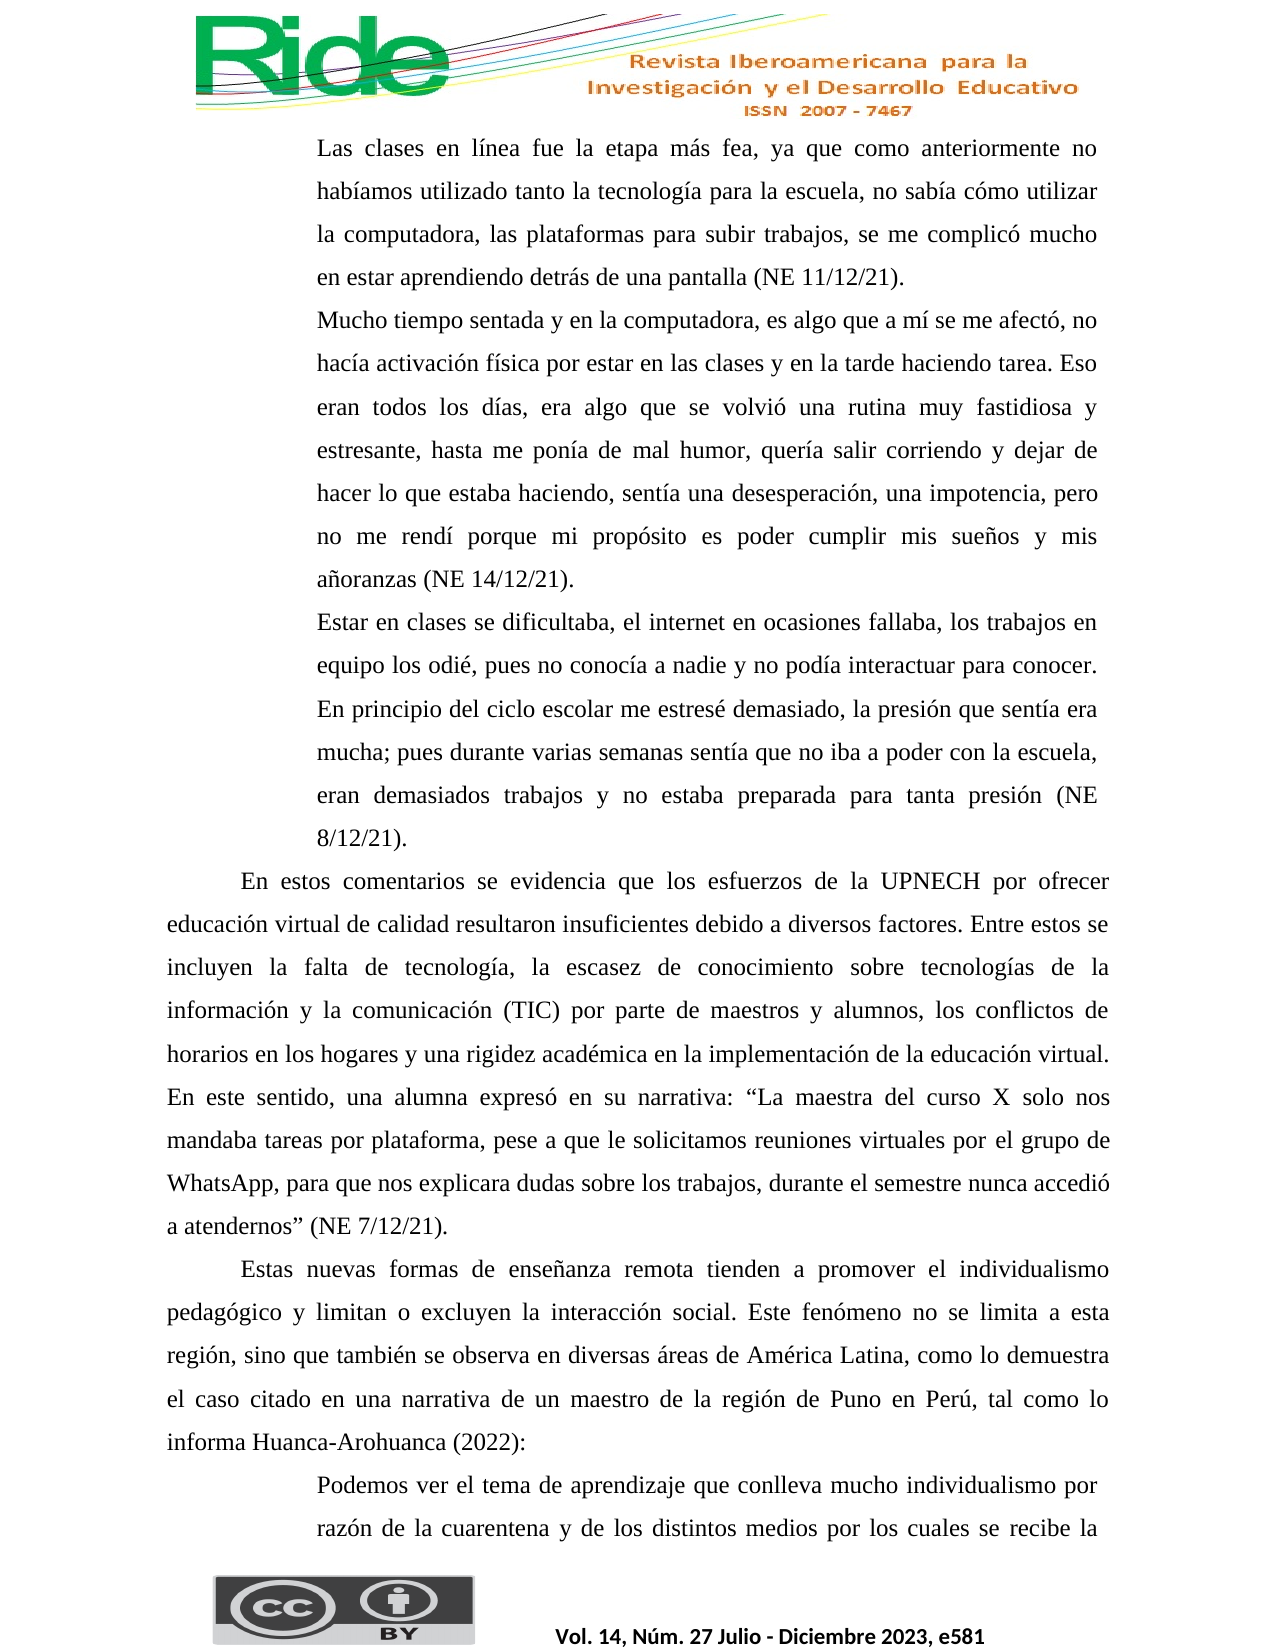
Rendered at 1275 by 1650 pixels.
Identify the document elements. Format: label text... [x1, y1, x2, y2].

picture [195, 14, 1082, 119]
picture [212, 1575, 476, 1645]
text Estas nuevas formas de enseñanza remota tienden a promover el individualismo pedagógico y limitan o excluyen la interacción social. Este fenómeno no se limita a esta región, sino que también se observa en diversas áreas de América Latina, como lo demuestra el caso citado en una narrativa de un maestro de la región de Puno en Perú, tal como lo informa Huanca-Arohuanca (2022): [167, 1254, 1110, 1456]
text Estar en clases se dificultaba, el internet en ocasiones fallaba, los trabajos en equipo los odié, pues no conocía a nadie y no podía interactuar para conocer. En principio del ciclo escolar me estresé demasiado, la presión que sentía era mucha; pues durante varias semanas sentía que no iba a poder con la escuela, eran demasiados trabajos y no estaba preparada para tanta presión (NE 8/12/21). [317, 607, 1098, 852]
text En estos comentarios se evidencia que los esfuerzos de la UPNECH por ofrecer educación virtual de calidad resultaron insuficientes debido a diversos factores. Entre estos se incluyen la falta de tecnología, la escasez de conocimiento sobre tecnologías de la información y la comunicación (TIC) por parte de maestros y alumnos, los conflictos de horarios en los hogares y una rigidez académica en la implementación de la educación virtual. En este sentido, una alumna expresó en su narrativa: “La maestra del curso X solo nos mandaba tareas por plataforma, pese a que le solicitamos reuniones virtuales por el grupo de WhatsApp, para que nos explicara dudas sobre los trabajos, durante el semestre nunca accedió a atendernos” (NE 7/12/21). [167, 866, 1110, 1240]
text Mucho tiempo sentada y en la computadora, es algo que a mí se me afectó, no hacía activación física por estar en las clases y en la tarde haciendo tarea. Eso eran todos los días, era algo que se volvió una rutina muy fastidiosa y estresante, hasta me ponía de mal humor, quería salir corriendo y dejar de hacer lo que estaba haciendo, sentía una desesperación, una impotencia, pero no me rendí porque mi propósito es poder cumplir mis sueños y mis añoranzas (NE 14/12/21). [317, 305, 1098, 593]
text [317, 1470, 1098, 1542]
text Las clases en línea fue la etapa más fea, ya que como anteriormente no habíamos utilizado tanto la tecnología para la escuela, no sabía cómo utilizar la computadora, las plataformas para subir trabajos, se me complicó mucho en estar aprendiendo detrás de una pantalla (NE 11/12/21). [317, 133, 1098, 291]
